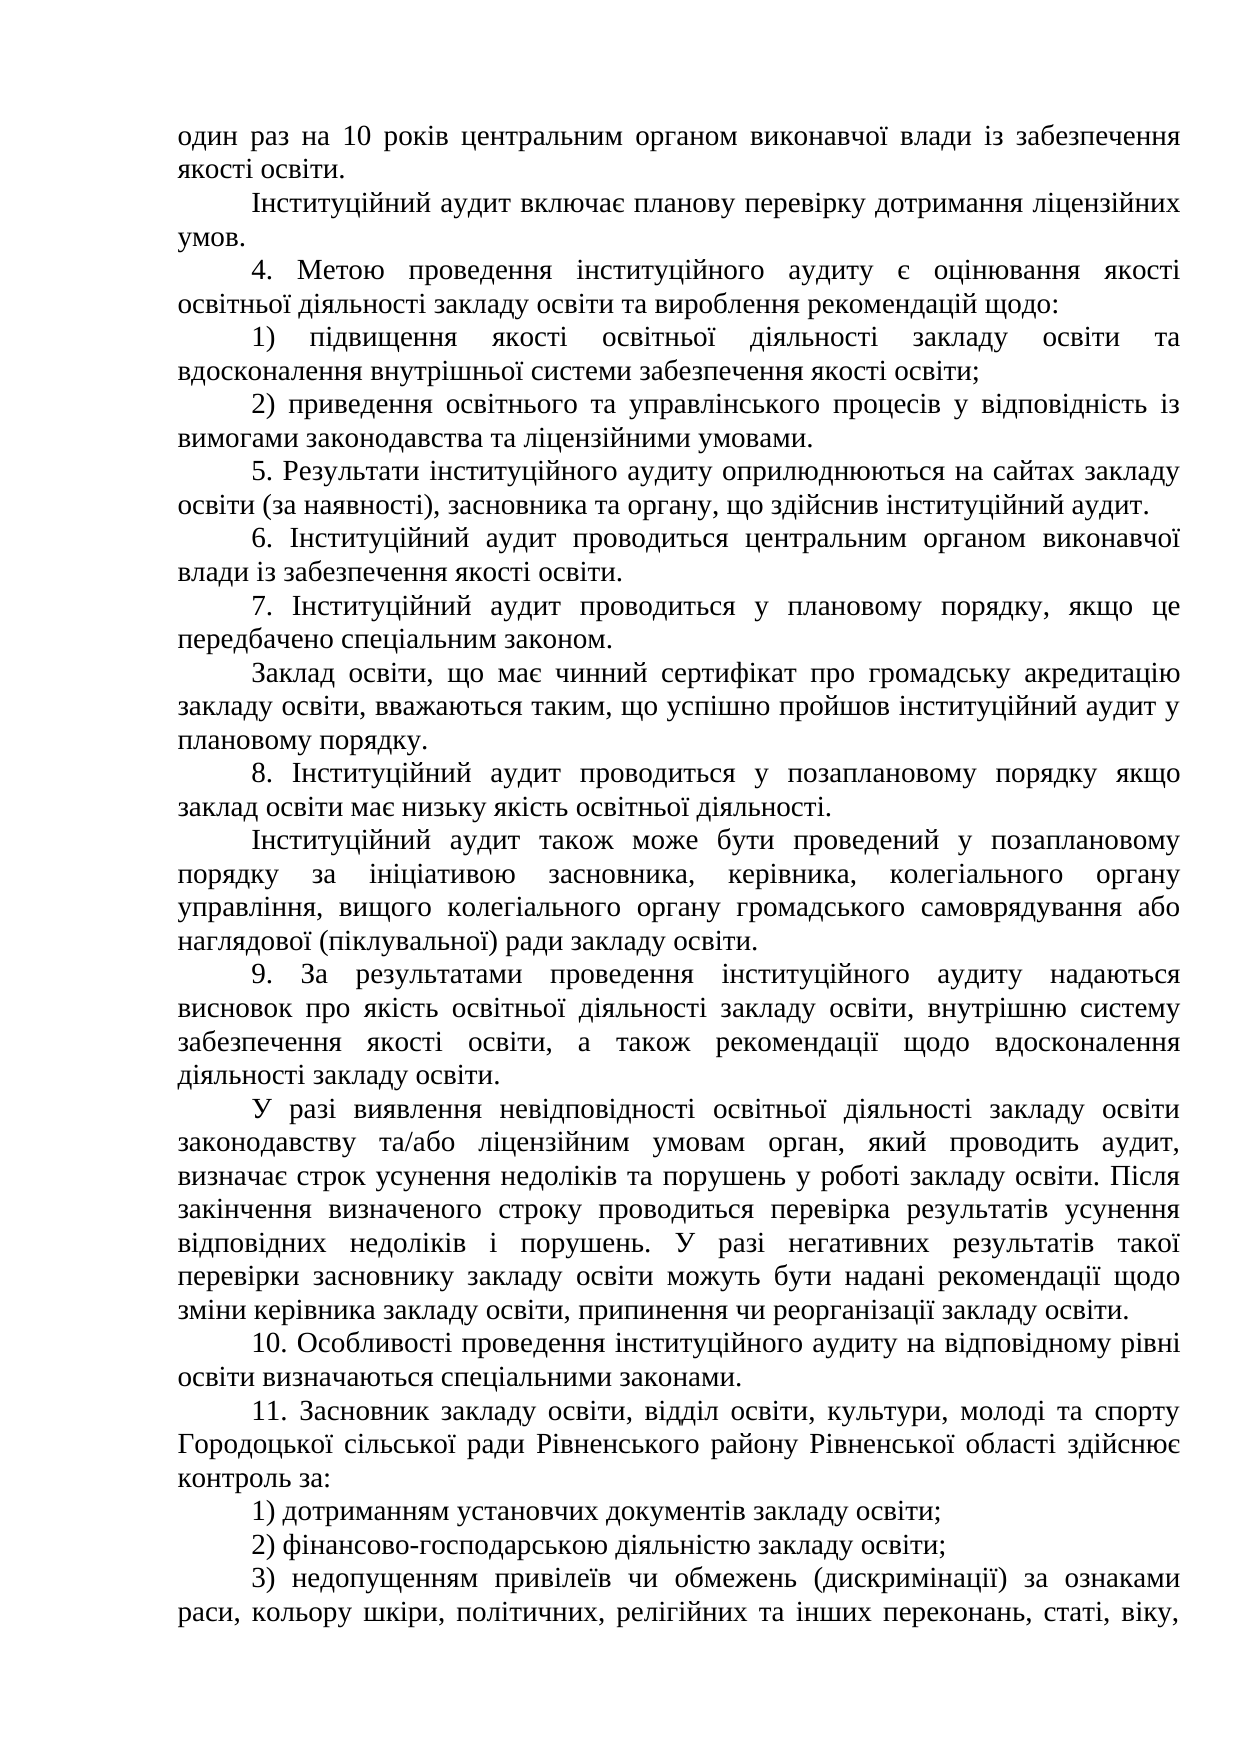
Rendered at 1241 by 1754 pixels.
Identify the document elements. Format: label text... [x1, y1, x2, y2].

text 2) приведення освітнього та управлінського процесів у відповідність із вимогами законодавства та ліцензійними умовами. [177, 386, 1181, 453]
text 9. За результатами проведення інституційного аудиту надаються висновок про якість освітньої діяльності закладу освіти, внутрішню систему забезпечення якості освіти, а також рекомендації щодо вдосконалення діяльності закладу освіти. [177, 957, 1181, 1091]
text 8. Інституційний аудит проводиться у позаплановому порядку якщо заклад освіти має низьку якість освітньої діяльності. [177, 755, 1181, 822]
text 6. Інституційний аудит проводиться центральним органом виконавчої влади із забезпечення якості освіти. [177, 521, 1181, 588]
text Інституційний аудит також може бути проведений у позаплановому порядку за ініціативою засновника, керівника, колегіального органу управління, вищого колегіального органу громадського самоврядування або наглядової (піклувальної) ради закладу освіти. [177, 822, 1181, 957]
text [177, 118, 1181, 185]
text 4. Метою проведення інституційного аудиту є оцінювання якості освітньої діяльності закладу освіти та вироблення рекомендацій щодо: [177, 252, 1181, 319]
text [177, 1560, 1181, 1627]
text 1) дотриманням установчих документів закладу освіти; [177, 1493, 1181, 1527]
text У разі виявлення невідповідності освітньої діяльності закладу освіти законодавству та/або ліцензійним умовам орган, який проводить аудит, визначає строк усунення недоліків та порушень у роботі закладу освіти. Після закінчення визначеного строку проводиться перевірка результатів усунення відповідних недоліків і порушень. У разі негативних результатів такої перевірки засновнику закладу освіти можуть бути надані рекомендації щодо зміни керівника закладу освіти, припинення чи реорганізації закладу освіти. [177, 1091, 1181, 1326]
text Інституційний аудит включає планову перевірку дотримання ліцензійних умов. [177, 185, 1181, 252]
text 5. Результати інституційного аудиту оприлюднюються на сайтах закладу освіти (за наявності), засновника та органу, що здійснив інституційний аудит. [177, 453, 1181, 521]
text 11. Засновник закладу освіти, відділ освіти, культури, молоді та спорту Городоцької сільської ради Рівненського району Рівненської області здійснює контроль за: [177, 1393, 1181, 1493]
text 1) підвищення якості освітньої діяльності закладу освіти та вдосконалення внутрішньої системи забезпечення якості освіти; [177, 319, 1181, 386]
text 2) фінансово-господарською діяльністю закладу освіти; [177, 1527, 1181, 1560]
text 10. Особливості проведення інституційного аудиту на відповідному рівні освіти визначаються спеціальними законами. [177, 1326, 1181, 1393]
text 7. Інституційний аудит проводиться у плановому порядку, якщо це передбачено спеціальним законом. [177, 588, 1181, 655]
text Заклад освіти, що має чинний сертифікат про громадську акредитацію закладу освіти, вважаються таким, що успішно пройшов інституційний аудит у плановому порядку. [177, 655, 1181, 755]
